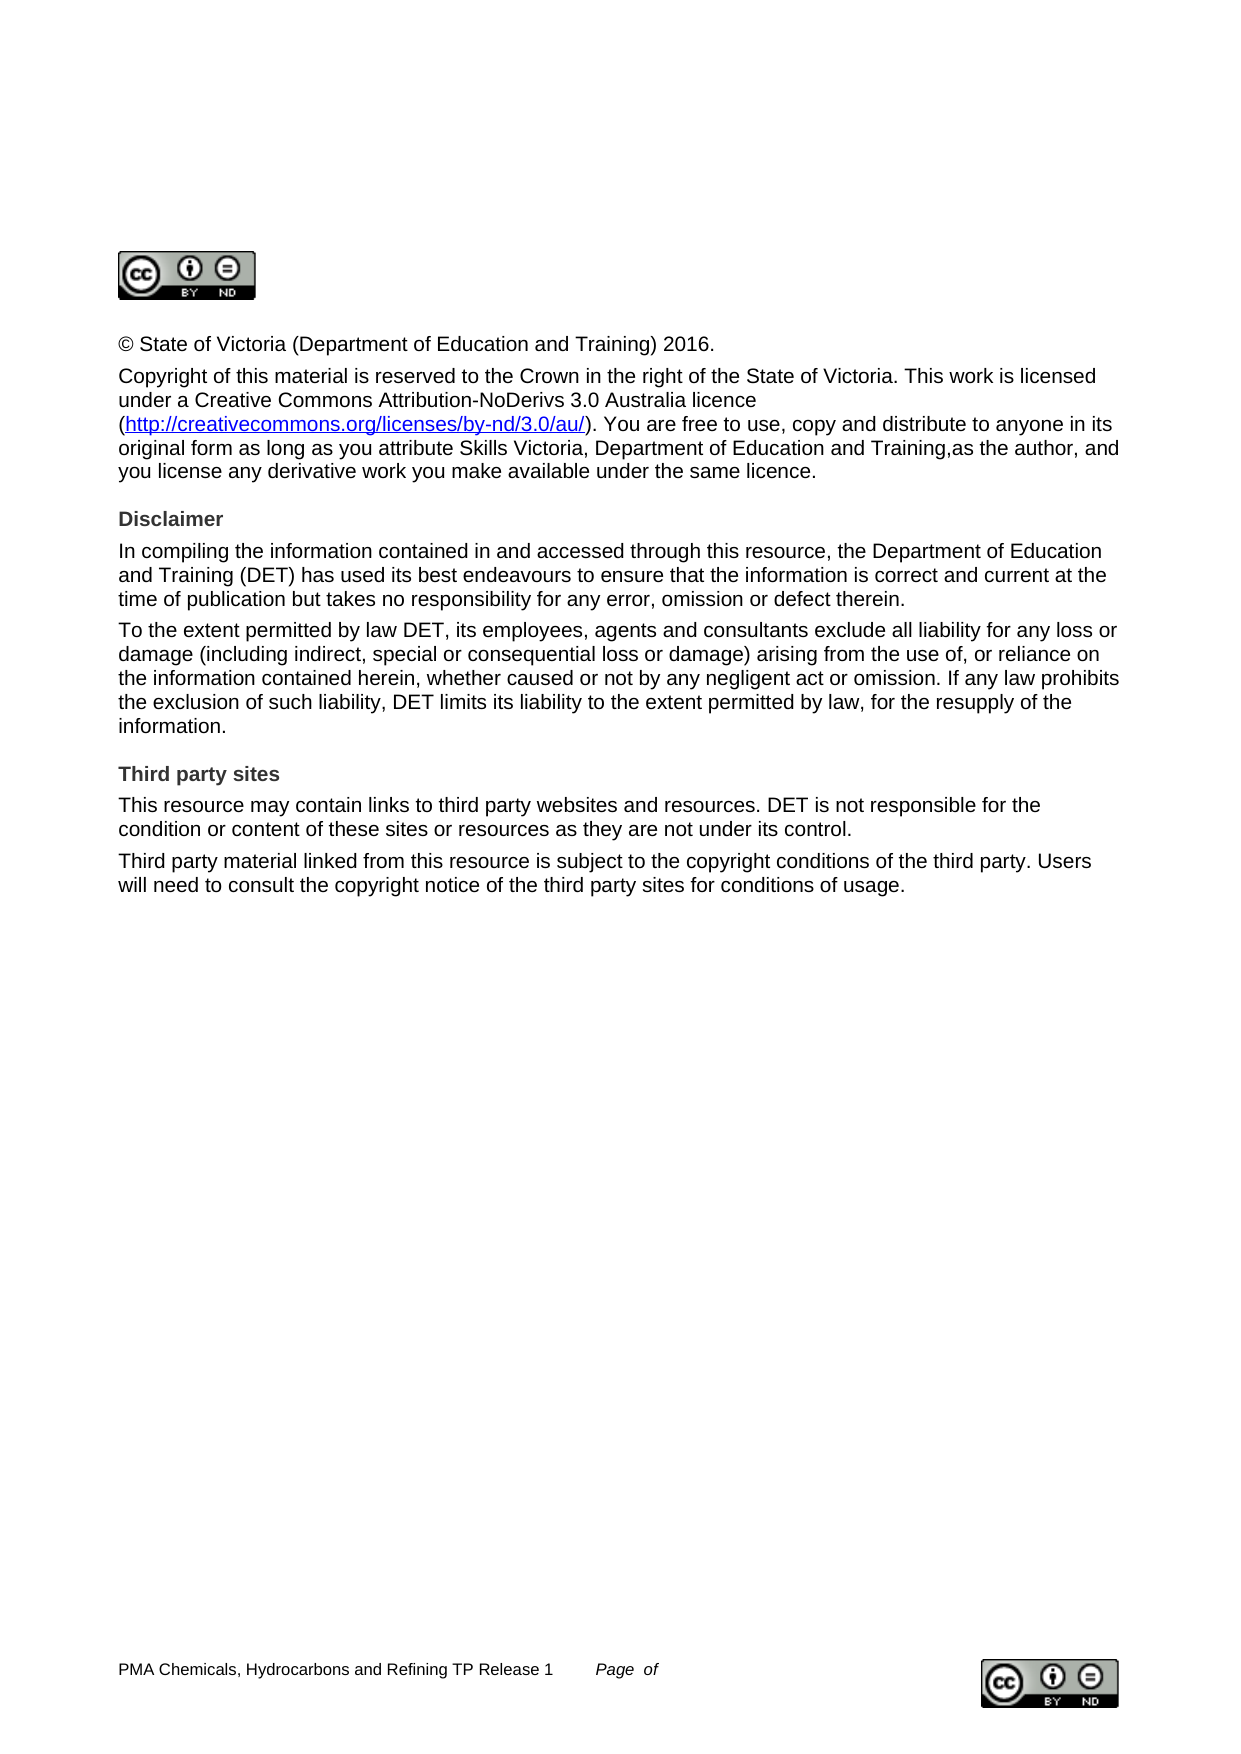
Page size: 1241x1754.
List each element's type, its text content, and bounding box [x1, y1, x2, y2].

text In compiling the information contained in and accessed through this resource, the Department of Education and Training (DET) has used its best endeavours to ensure that the information is correct and current at the time of publication but takes no responsibility for any error, omission or defect therein. [118, 538, 1122, 610]
text Third party sites [118, 761, 1122, 785]
text Third party material linked from this resource is subject to the copyright conditions of the third party. Users will need to consult the copyright notice of the third party sites for conditions of usage. [118, 849, 1122, 897]
picture [118, 251, 256, 300]
picture [981, 1659, 1119, 1706]
text This resource may contain links to third party websites and resources. DET is not responsible for the condition or content of these sites or resources as they are not under its control. [118, 793, 1122, 841]
text © State of Victoria (Department of Education and Training) 2016. [118, 332, 1122, 356]
text Copyright of this material is reserved to the Crown in the right of the State of . This work is licensed under a Creative Commons Attribution-NoDerivs 3.0 Australia licence (http://creativecommons.org/licenses/by-nd/3.0/au/). You are free to use, copy and distribute to anyone in its original form as long as you attribute Skills Victoria, Department of Education and Training,as the author, and you license any derivative work you make available under the same licence. [118, 363, 1122, 483]
text Disclaimer [118, 507, 1122, 531]
text To the extent permitted by law DET, its employees, agents and consultants exclude all liability for any loss or damage (including indirect, special or consequential loss or damage) arising from the use of, or reliance on the information contained herein, whether caused or not by any negligent act or omission. If any law prohibits the exclusion of such liability, DET limits its liability to the extent permitted by law, for the resupply of the information. [118, 618, 1122, 738]
